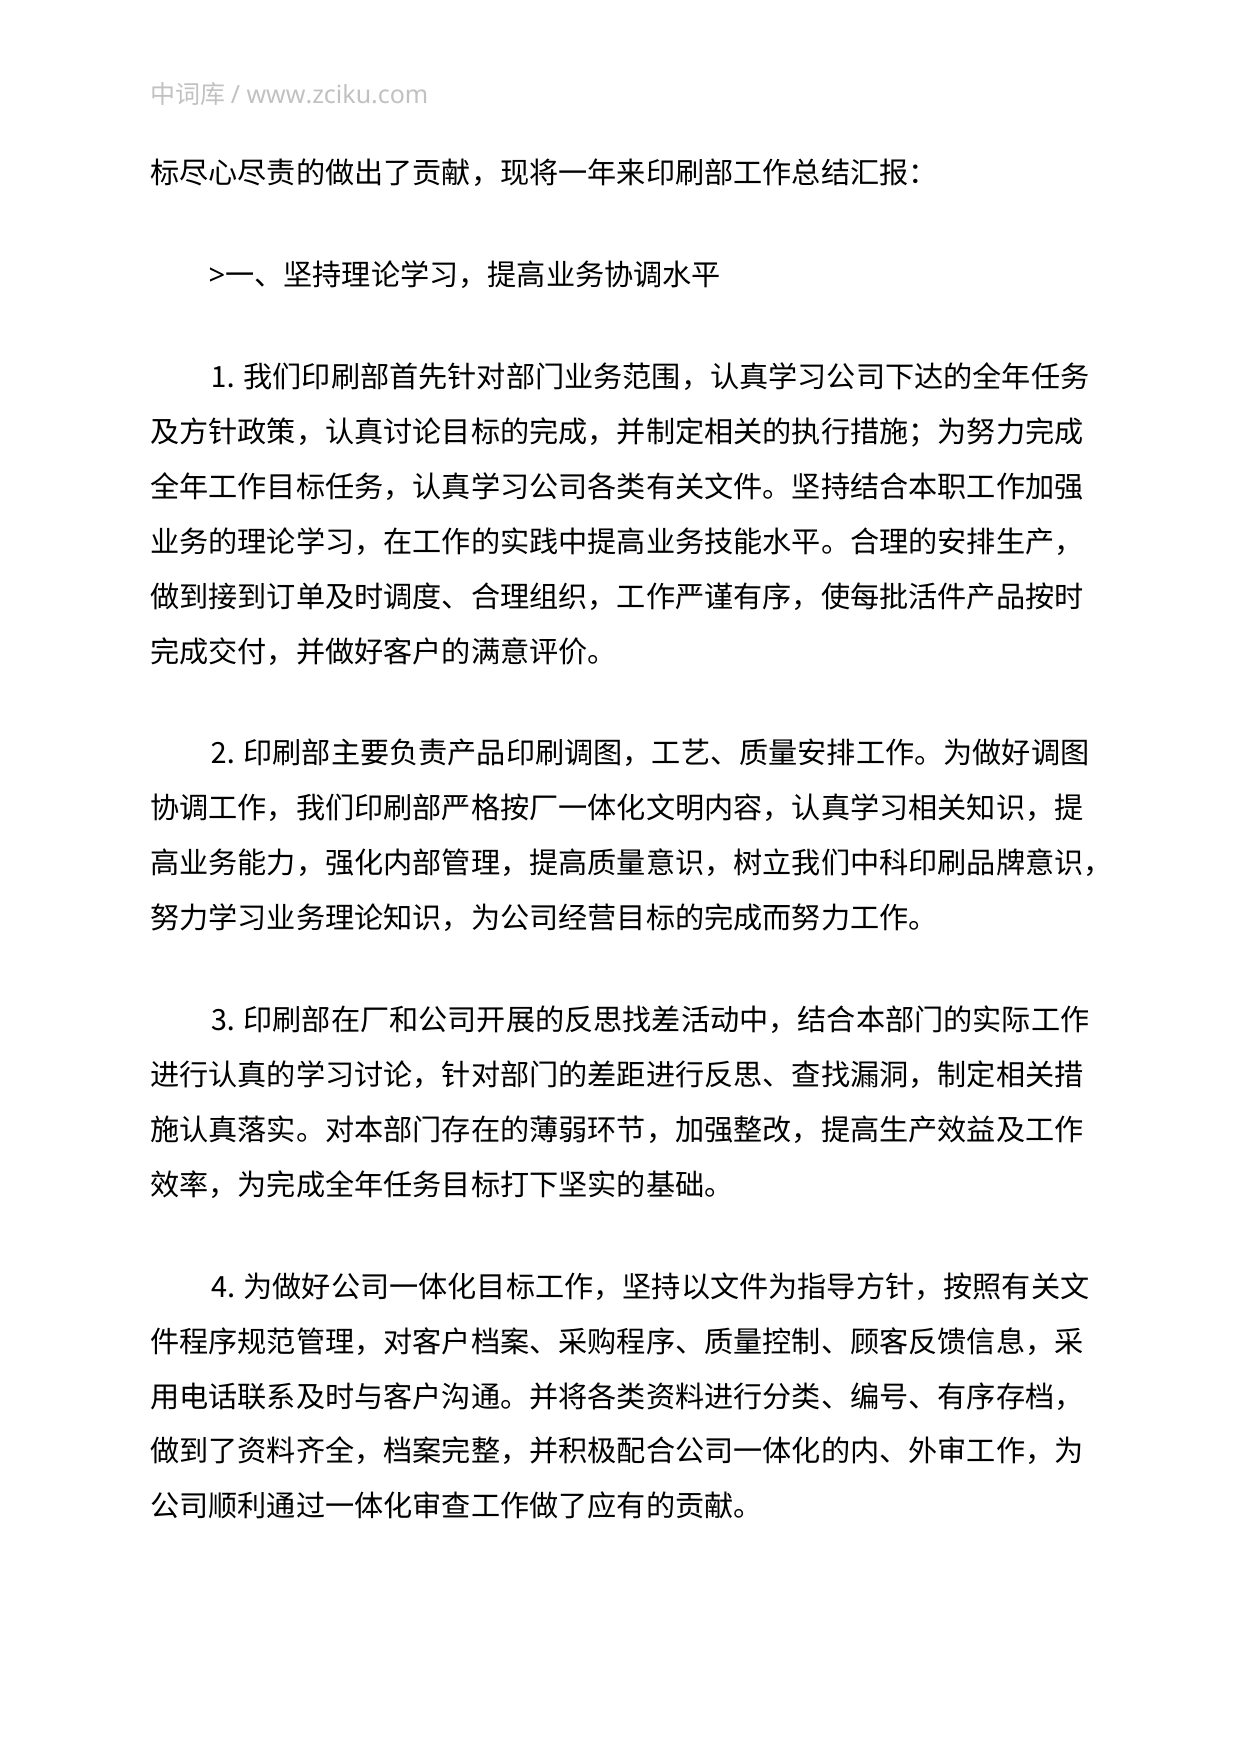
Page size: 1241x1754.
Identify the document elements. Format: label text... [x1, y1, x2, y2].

text ⒊印刷部在厂和公司开展的反思找差活动中，结合本部门的实际工作进行认真的学习讨论，针对部门的差距进行反思、查找漏洞，制定相关措施认真落实。对本部门存在的薄弱环节，加强整改，提高生产效益及工作效率，为完成全年任务目标打下坚实的基础。 [150, 997, 1090, 1204]
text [150, 150, 1090, 192]
text >一、坚持理论学习，提高业务协调水平 [150, 252, 1090, 294]
text ⒈我们印刷部首先针对部门业务范围，认真学习公司下达的全年任务及方针政策，认真讨论目标的完成，并制定相关的执行措施；为努力完成全年工作目标任务，认真学习公司各类有关文件。坚持结合本职工作加强业务的理论学习，在工作的实践中提高业务技能水平。合理的安排生产，做到接到订单及时调度、合理组织，工作严谨有序，使每批活件产品按时完成交付，并做好客户的满意评价。 [150, 354, 1090, 671]
text ⒉印刷部主要负责产品印刷调图，工艺、质量安排工作。为做好调图协调工作，我们印刷部严格按厂一体化文明内容，认真学习相关知识，提高业务能力，强化内部管理，提高质量意识，树立我们中科印刷品牌意识，努力学习业务理论知识，为公司经营目标的完成而努力工作。 [150, 730, 1090, 937]
text ⒋为做好公司一体化目标工作，坚持以文件为指导方针，按照有关文件程序规范管理，对客户档案、采购程序、质量控制、顾客反馈信息，采用电话联系及时与客户沟通。并将各类资料进行分类、编号、有序存档，做到了资料齐全，档案完整，并积极配合公司一体化的内、外审工作，为公司顺利通过一体化审查工作做了应有的贡献。 [150, 1263, 1090, 1525]
